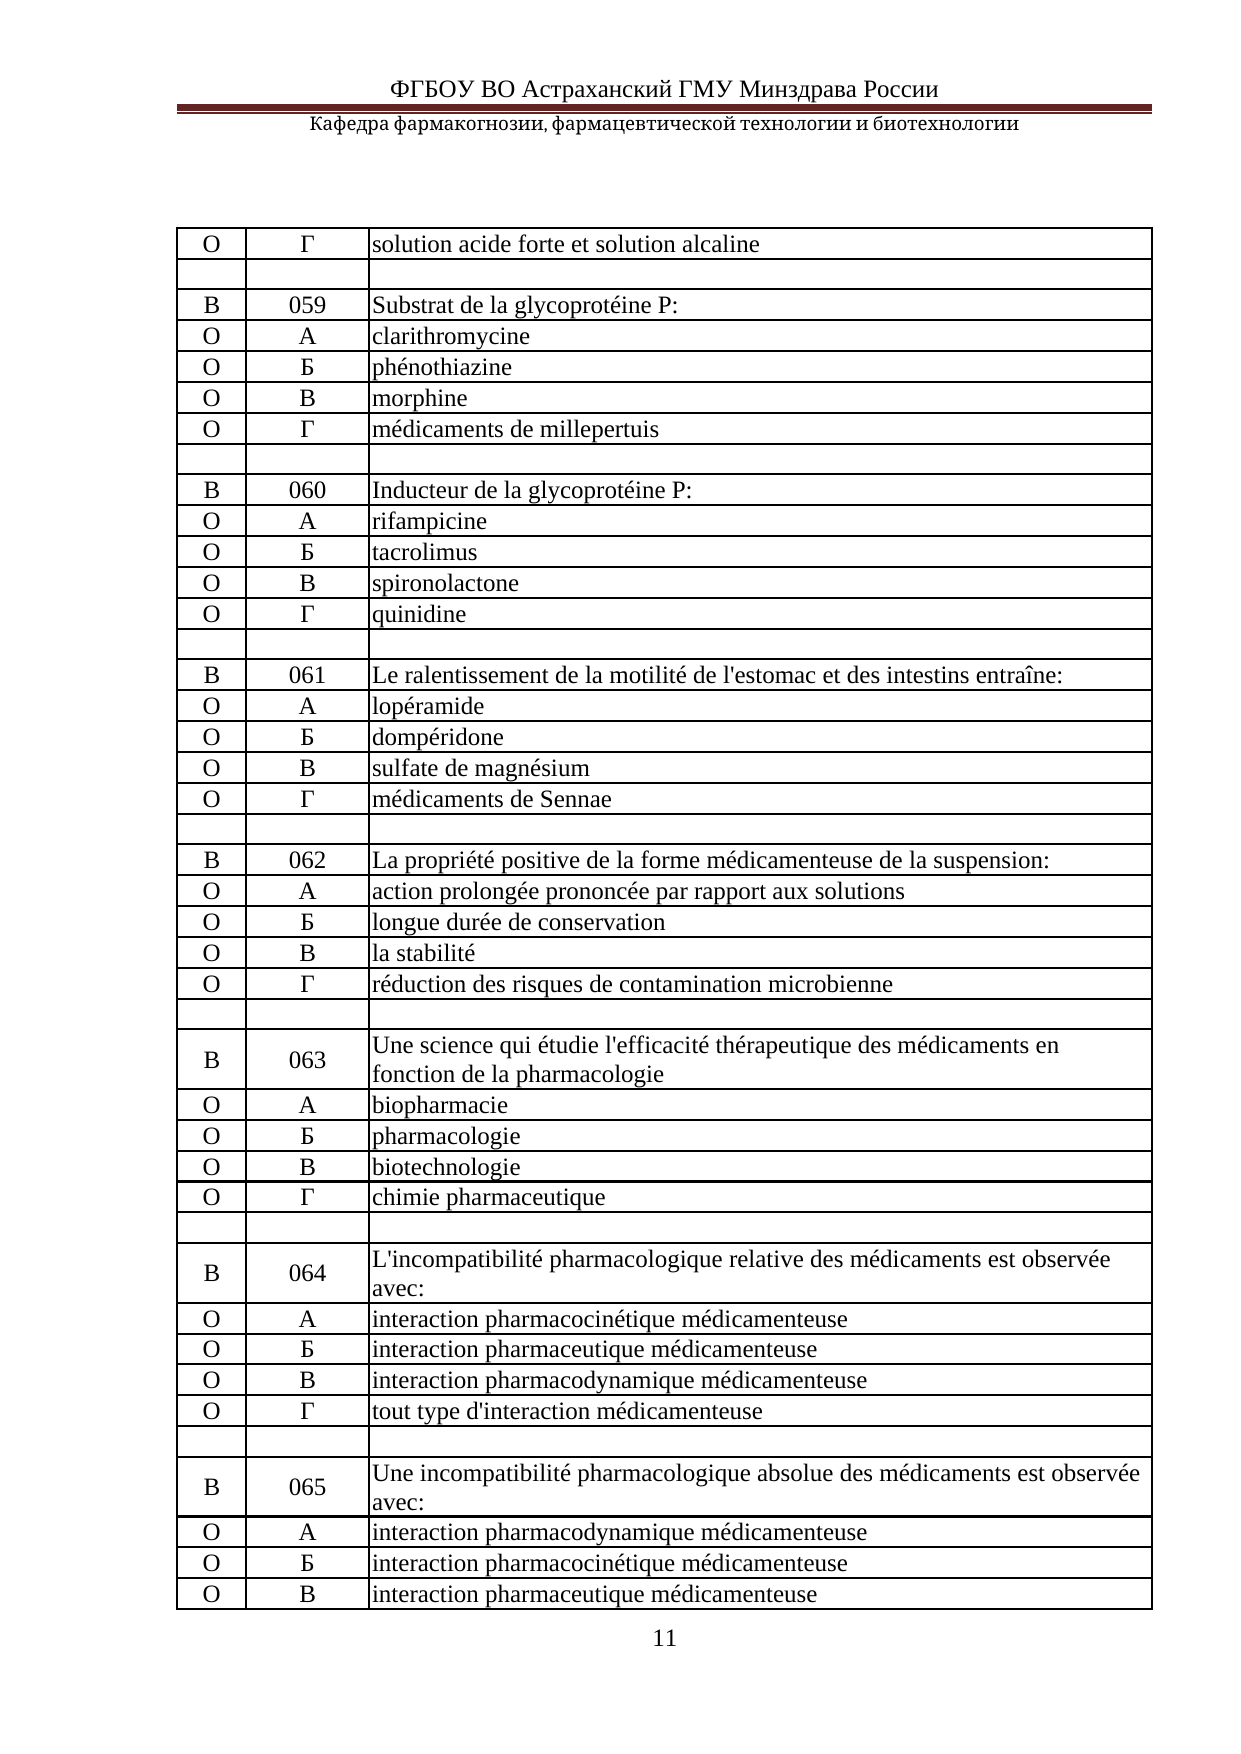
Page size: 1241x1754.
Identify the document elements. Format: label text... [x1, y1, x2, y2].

table_cell Une science qui étudie l'efficacité thérapeutique des médicaments en fonction de la pharmacologie [370, 1030, 1151, 1088]
table_cell [178, 815, 245, 843]
table_cell phénothiazine [370, 352, 1151, 381]
table_cell Б [247, 1335, 368, 1363]
table_cell La propriété positive de la forme médicamenteuse de la suspension: [370, 845, 1151, 874]
table_cell О [178, 691, 245, 720]
table_cell [247, 445, 368, 473]
table_cell В [247, 938, 368, 967]
table_cell spironolactone [370, 568, 1151, 597]
table_cell action prolongée prononcée par rapport aux solutions [370, 876, 1151, 905]
table_cell В [178, 290, 245, 319]
table_cell Substrat de la glycoprotéine P: [370, 290, 1151, 319]
table_cell Г [247, 969, 368, 997]
table_cell la stabilité [370, 938, 1151, 967]
table_cell interaction pharmacodynamique médicamenteuse [370, 1518, 1151, 1546]
table_cell [178, 630, 245, 658]
table_cell Une incompatibilité pharmacologique absolue des médicaments est observée avec: [370, 1458, 1151, 1515]
table_cell Г [247, 599, 368, 627]
table_cell morphine [370, 383, 1151, 412]
table_cell tacrolimus [370, 537, 1151, 566]
table_cell О [178, 1152, 245, 1180]
table_cell [247, 260, 368, 288]
table_cell О [178, 321, 245, 350]
table_cell L'incompatibilité pharmacologique relative des médicaments est observée avec: [370, 1244, 1151, 1302]
table_cell А [247, 876, 368, 905]
table_cell [178, 445, 245, 473]
table_cell [178, 1213, 245, 1242]
table_cell solution acide forte et solution alcaline [370, 229, 1151, 257]
table_cell [370, 1213, 1151, 1242]
table_cell médicaments de Sennae [370, 784, 1151, 812]
table_cell О [178, 229, 245, 257]
table_cell sulfate de magnésium [370, 753, 1151, 782]
table_cell О [178, 383, 245, 412]
table_cell médicaments de millepertuis [370, 414, 1151, 442]
table_cell О [178, 1579, 245, 1608]
table_cell 063 [247, 1030, 368, 1088]
table_cell О [178, 1365, 245, 1394]
table_cell Б [247, 1121, 368, 1149]
table_cell clarithromycine [370, 321, 1151, 350]
table_cell [247, 1000, 368, 1028]
table_cell [370, 630, 1151, 658]
table_cell О [178, 537, 245, 566]
table_cell Г [247, 784, 368, 812]
table_cell rifampicine [370, 506, 1151, 535]
table_cell О [178, 1518, 245, 1546]
table_cell [370, 445, 1151, 473]
table_cell О [178, 568, 245, 597]
table_cell [247, 630, 368, 658]
table_cell interaction pharmaceutique médicamenteuse [370, 1579, 1151, 1608]
table_cell Б [247, 907, 368, 936]
table_cell Г [247, 1183, 368, 1211]
table_cell [178, 1427, 245, 1456]
table_cell Б [247, 1548, 368, 1577]
table_cell pharmacologie [370, 1121, 1151, 1149]
table_cell О [178, 876, 245, 905]
table_cell В [178, 845, 245, 874]
table_cell Г [247, 1396, 368, 1425]
table_cell В [178, 660, 245, 689]
table_cell 062 [247, 845, 368, 874]
table_cell О [178, 1396, 245, 1425]
table_cell interaction pharmacocinétique médicamenteuse [370, 1304, 1151, 1332]
table_cell [247, 1213, 368, 1242]
table_cell 059 [247, 290, 368, 319]
table_cell О [178, 414, 245, 442]
table_cell Б [247, 352, 368, 381]
table_cell 061 [247, 660, 368, 689]
table_cell [247, 815, 368, 843]
table_cell [178, 260, 245, 288]
table_cell lopéramide [370, 691, 1151, 720]
table_cell О [178, 1548, 245, 1577]
table_cell 064 [247, 1244, 368, 1302]
table_cell interaction pharmacocinétique médicamenteuse [370, 1548, 1151, 1577]
table_cell Inducteur de la glycoprotéine P: [370, 475, 1151, 504]
table_cell А [247, 1090, 368, 1119]
table_cell В [247, 1152, 368, 1180]
table_cell А [247, 1304, 368, 1332]
table_cell О [178, 969, 245, 997]
table_cell [178, 1000, 245, 1028]
table_cell quinidine [370, 599, 1151, 627]
table_cell [370, 260, 1151, 288]
table_cell Г [247, 414, 368, 442]
table_cell В [247, 1579, 368, 1608]
table_cell В [178, 1458, 245, 1515]
table_cell Б [247, 722, 368, 751]
table_cell interaction pharmacodynamique médicamenteuse [370, 1365, 1151, 1394]
table_cell [370, 1000, 1151, 1028]
table_cell В [247, 1365, 368, 1394]
table_cell [370, 1427, 1151, 1456]
table_cell 065 [247, 1458, 368, 1515]
table_cell В [178, 1030, 245, 1088]
table_cell О [178, 1121, 245, 1149]
table_cell chimie pharmaceutique [370, 1183, 1151, 1211]
table_cell [247, 1427, 368, 1456]
table_cell А [247, 691, 368, 720]
table_cell 060 [247, 475, 368, 504]
table_cell О [178, 352, 245, 381]
table_cell О [178, 784, 245, 812]
table_cell О [178, 753, 245, 782]
table_cell О [178, 506, 245, 535]
table_cell [370, 815, 1151, 843]
table_cell В [178, 475, 245, 504]
table_cell В [247, 383, 368, 412]
table_cell В [178, 1244, 245, 1302]
table_cell О [178, 599, 245, 627]
table_cell А [247, 1518, 368, 1546]
table_cell interaction pharmaceutique médicamenteuse [370, 1335, 1151, 1363]
table_cell А [247, 321, 368, 350]
table_cell О [178, 907, 245, 936]
table_cell О [178, 722, 245, 751]
table_cell В [247, 568, 368, 597]
table_cell réduction des risques de contamination microbienne [370, 969, 1151, 997]
table_cell longue durée de conservation [370, 907, 1151, 936]
table_cell О [178, 1335, 245, 1363]
table_cell А [247, 506, 368, 535]
table_cell О [178, 1090, 245, 1119]
table_cell О [178, 1304, 245, 1332]
table_cell Le ralentissement de la motilité de l'estomac et des intestins entraîne: [370, 660, 1151, 689]
table_cell О [178, 938, 245, 967]
table_cell biopharmacie [370, 1090, 1151, 1119]
table_cell Б [247, 537, 368, 566]
table_cell Г [247, 229, 368, 257]
table_cell В [247, 753, 368, 782]
table_cell biotechnologie [370, 1152, 1151, 1180]
table_cell dompéridone [370, 722, 1151, 751]
table_cell О [178, 1183, 245, 1211]
table_cell tout type d'interaction médicamenteuse [370, 1396, 1151, 1425]
